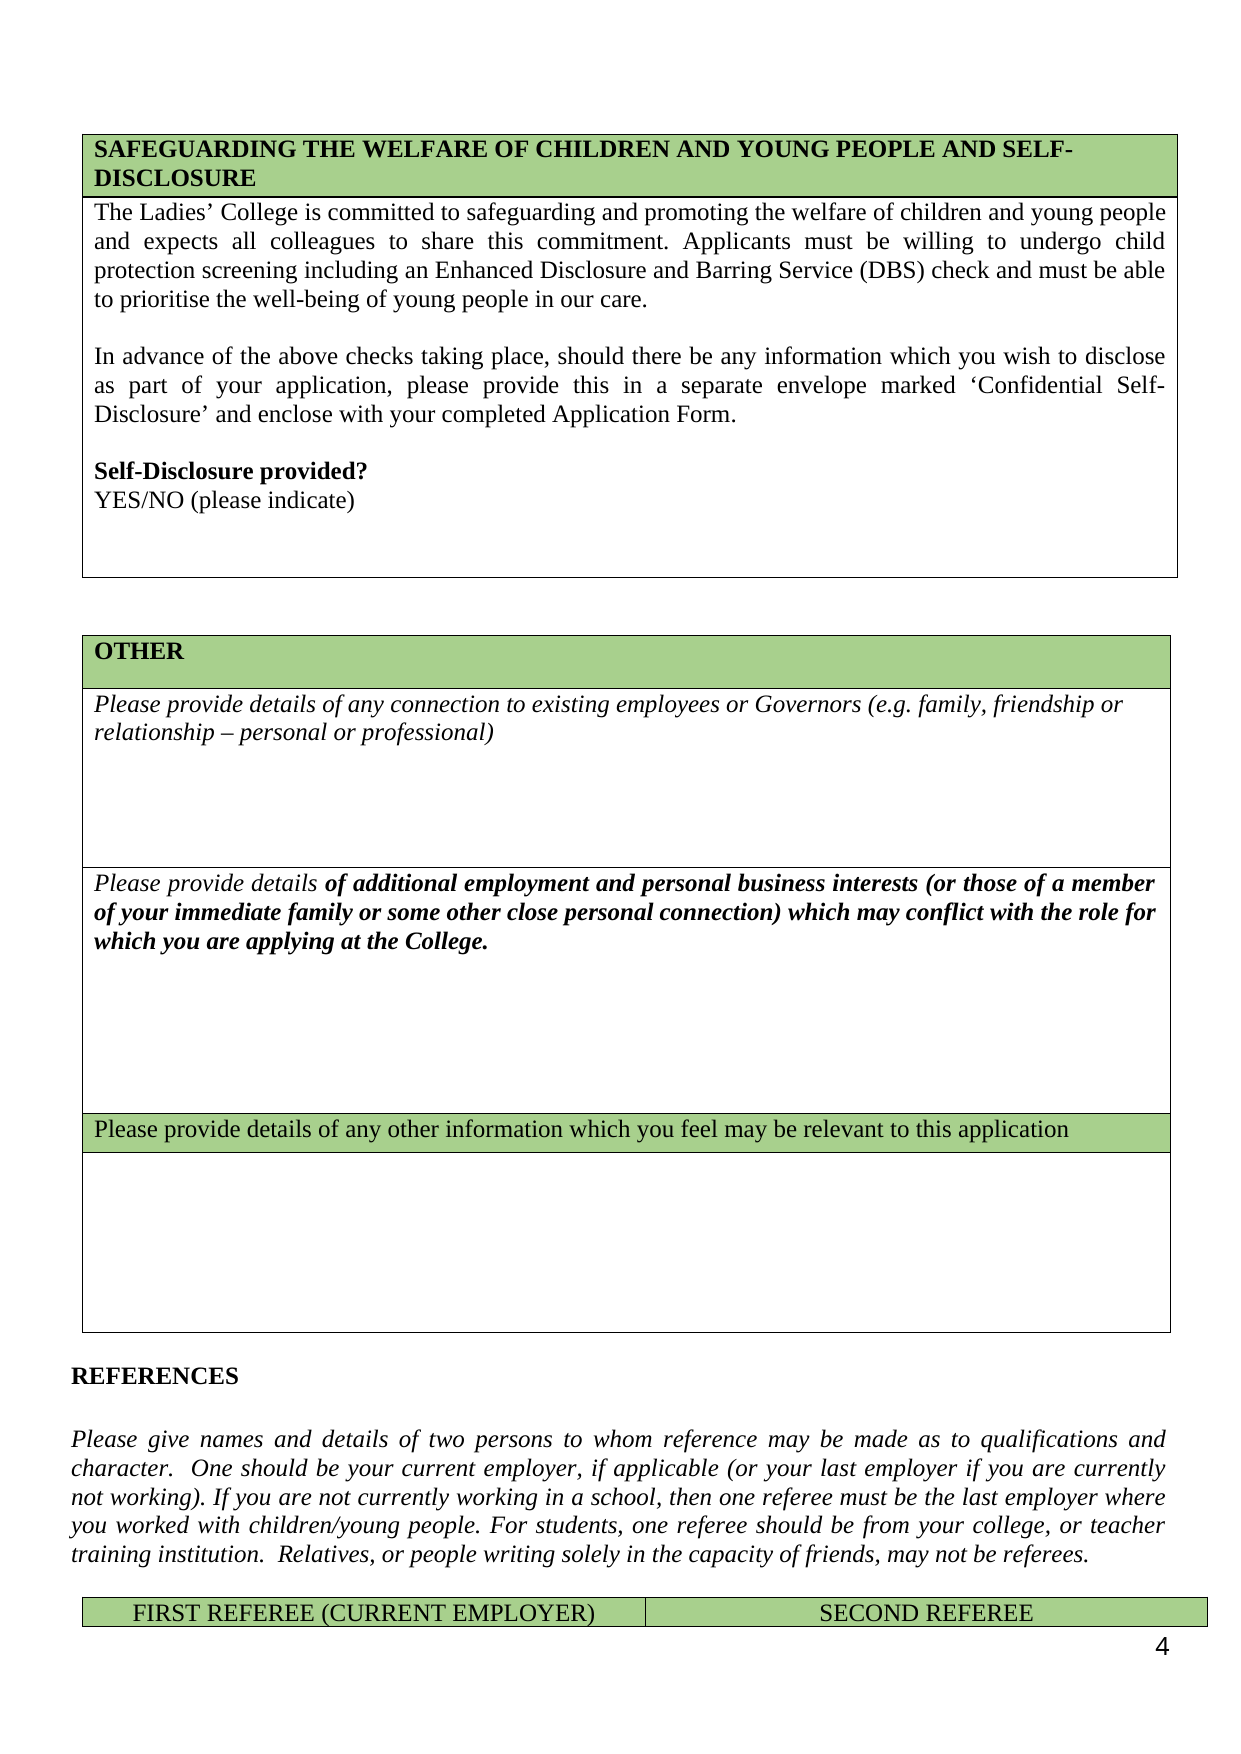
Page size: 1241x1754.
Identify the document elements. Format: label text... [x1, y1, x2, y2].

table_cell Please provide details of any other information which you feel may be relevant to this application [83, 1114, 1170, 1152]
table_header SAFEGUARDING THE WELFARE OF CHILDREN AND YOUNG PEOPLE AND SELF-DISCLOSURE [83, 135, 1177, 196]
table_cell Please provide details of any connection to existing employees or Governors (e.g. family, friendship or relationship – personal or professional) [83, 689, 1170, 867]
table_header FIRST REFEREE (CURRENT EMPLOYER) [83, 1598, 645, 1626]
table_cell The Ladies’ College is committed to safeguarding and promoting the welfare of children and young people and expects all colleagues to share this commitment. Applicants must be willing to undergo child protection screening including an Enhanced Disclosure and Barring Service (DBS) check and must be able to prioritise the well-being of young people in our care. In advance of the above checks taking place, should there be any information which you wish to disclose as part of your application, please provide this in a separate envelope marked ‘Confidential Self-Disclosure’ and enclose with your completed Application Form. Self-Disclosure provided? YES/NO (please indicate) [83, 198, 1177, 577]
table_header OTHER [83, 636, 1170, 688]
text REFERENCES [71, 1361, 1169, 1390]
table_cell Please provide details of additional employment and personal business interests (or those of a member of your immediate family or some other close personal connection) which may conflict with the role for which you are applying at the College. [83, 868, 1170, 1113]
text Please give names and details of two persons to whom reference may be made as to qualifications and character. One should be your current employer, if applicable (or your last employer if you are currently not working). If you are not currently working in a school, then one referee must be the last employer where you worked with children/young people. For students, one referee should be from your college, or teacher training institution. Relatives, or people writing solely in the capacity of friends, may not be referees. [71, 1424, 1169, 1568]
table_cell [83, 1153, 1170, 1332]
table_header SECOND REFEREE [646, 1598, 1207, 1626]
